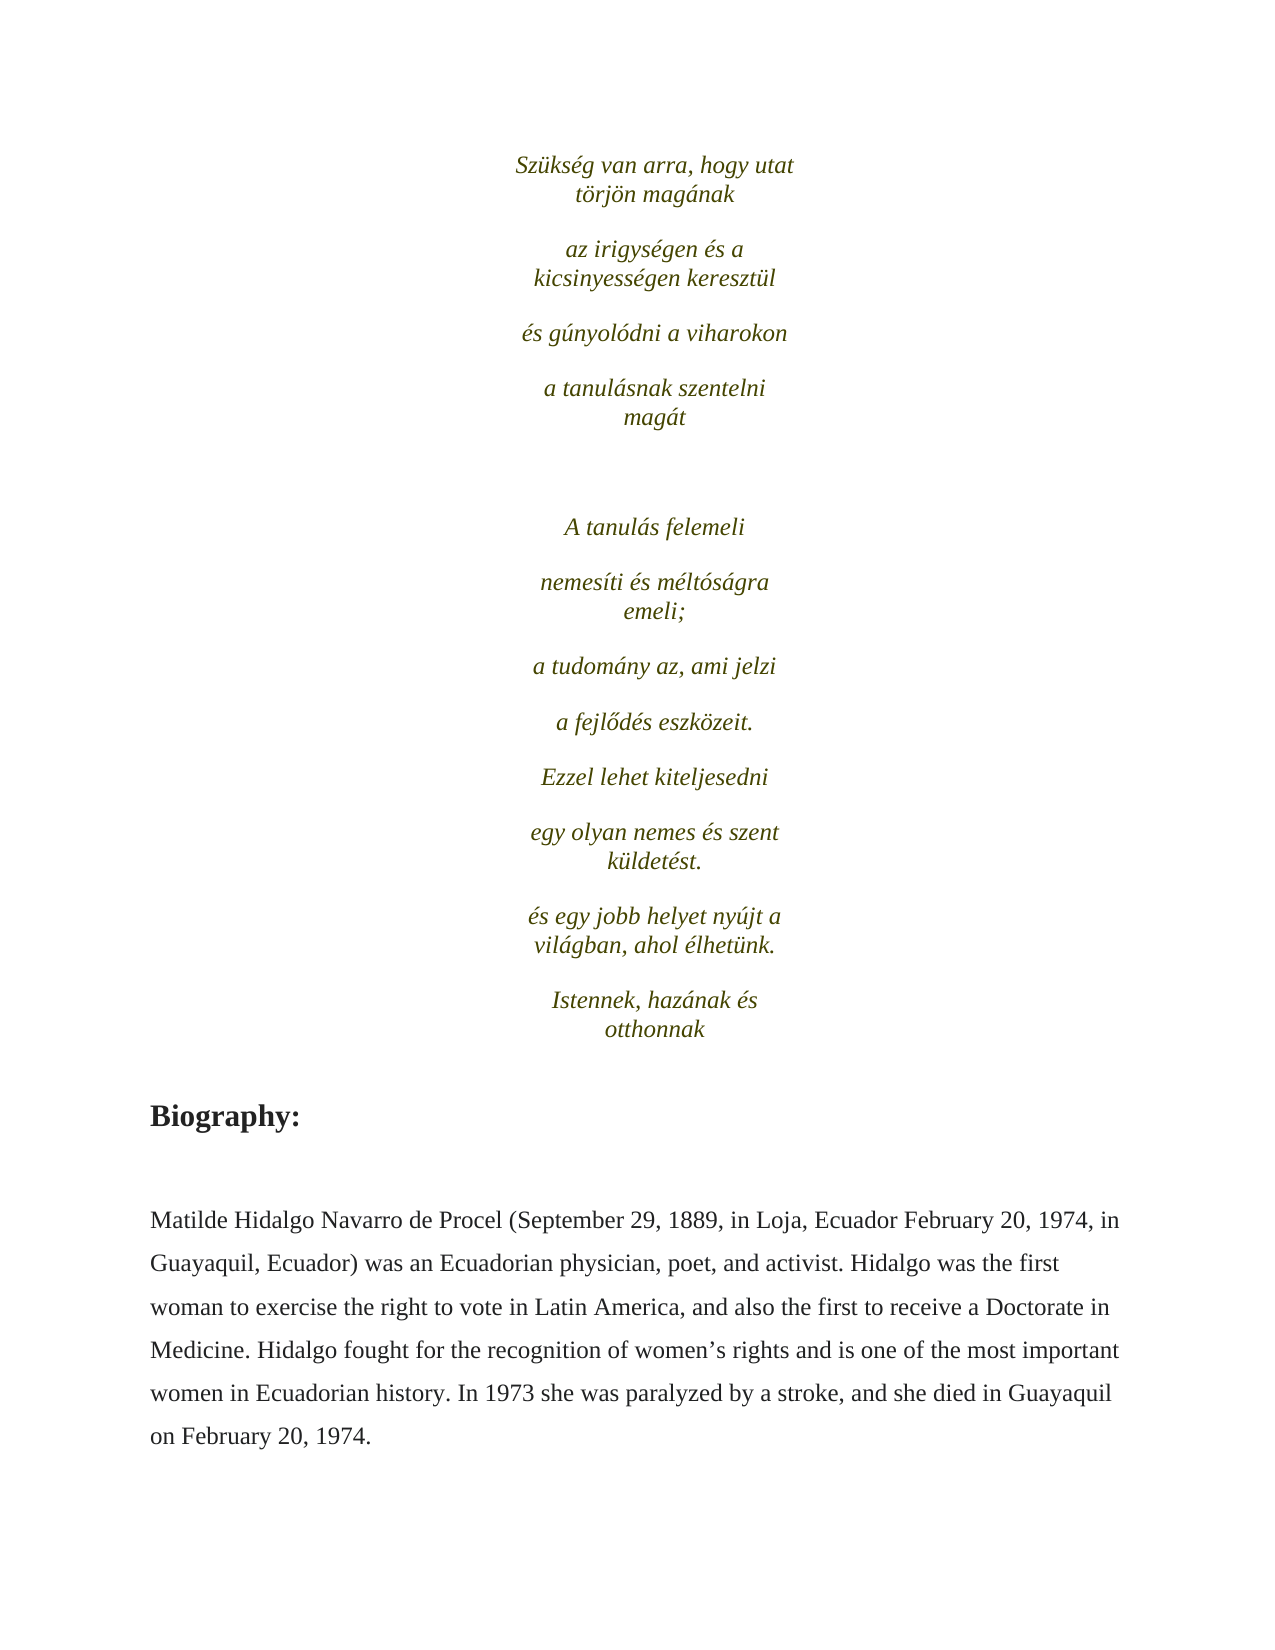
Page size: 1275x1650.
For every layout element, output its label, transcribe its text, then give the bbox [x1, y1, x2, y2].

text egy olyan nemes és szent küldetést. [509, 817, 802, 874]
text és egy jobb helyet nyújt a világban, ahol élhetünk. [509, 901, 802, 958]
text a tudomány az, ami jelzi [509, 651, 802, 680]
text Biography: [150, 1098, 1125, 1134]
text Szükség van arra, hogy utat törjön magának [509, 150, 802, 207]
text Istennek, hazának és otthonnak [509, 985, 802, 1042]
text Ezzel lehet kiteljesedni [509, 762, 802, 791]
text és gúnyolódni a viharokon [509, 318, 802, 347]
text Matilde Hidalgo Navarro de Procel (September 29, 1889, in Loja, Ecuador February 20, 1974, in Guayaquil, Ecuador) was an Ecuadorian physician, poet, and activist. Hidalgo was the first woman to exercise the right to vote in Latin America, and also the first to receive a Doctorate in Medicine. Hidalgo fought for the recognition of women’s rights and is one of the most important women in Ecuadorian history. In 1973 she was paralyzed by a stroke, and she died in Guayaquil on February 20, 1974. [150, 1205, 1125, 1450]
text A tanulás felemeli [509, 512, 802, 541]
text a fejlődés eszközeit. [509, 707, 802, 735]
text nemesíti és méltóságra emeli; [509, 567, 802, 625]
text a tanulásnak szentelni magát [509, 373, 802, 431]
text az irigységen és a kicsinyességen keresztül [509, 234, 802, 291]
